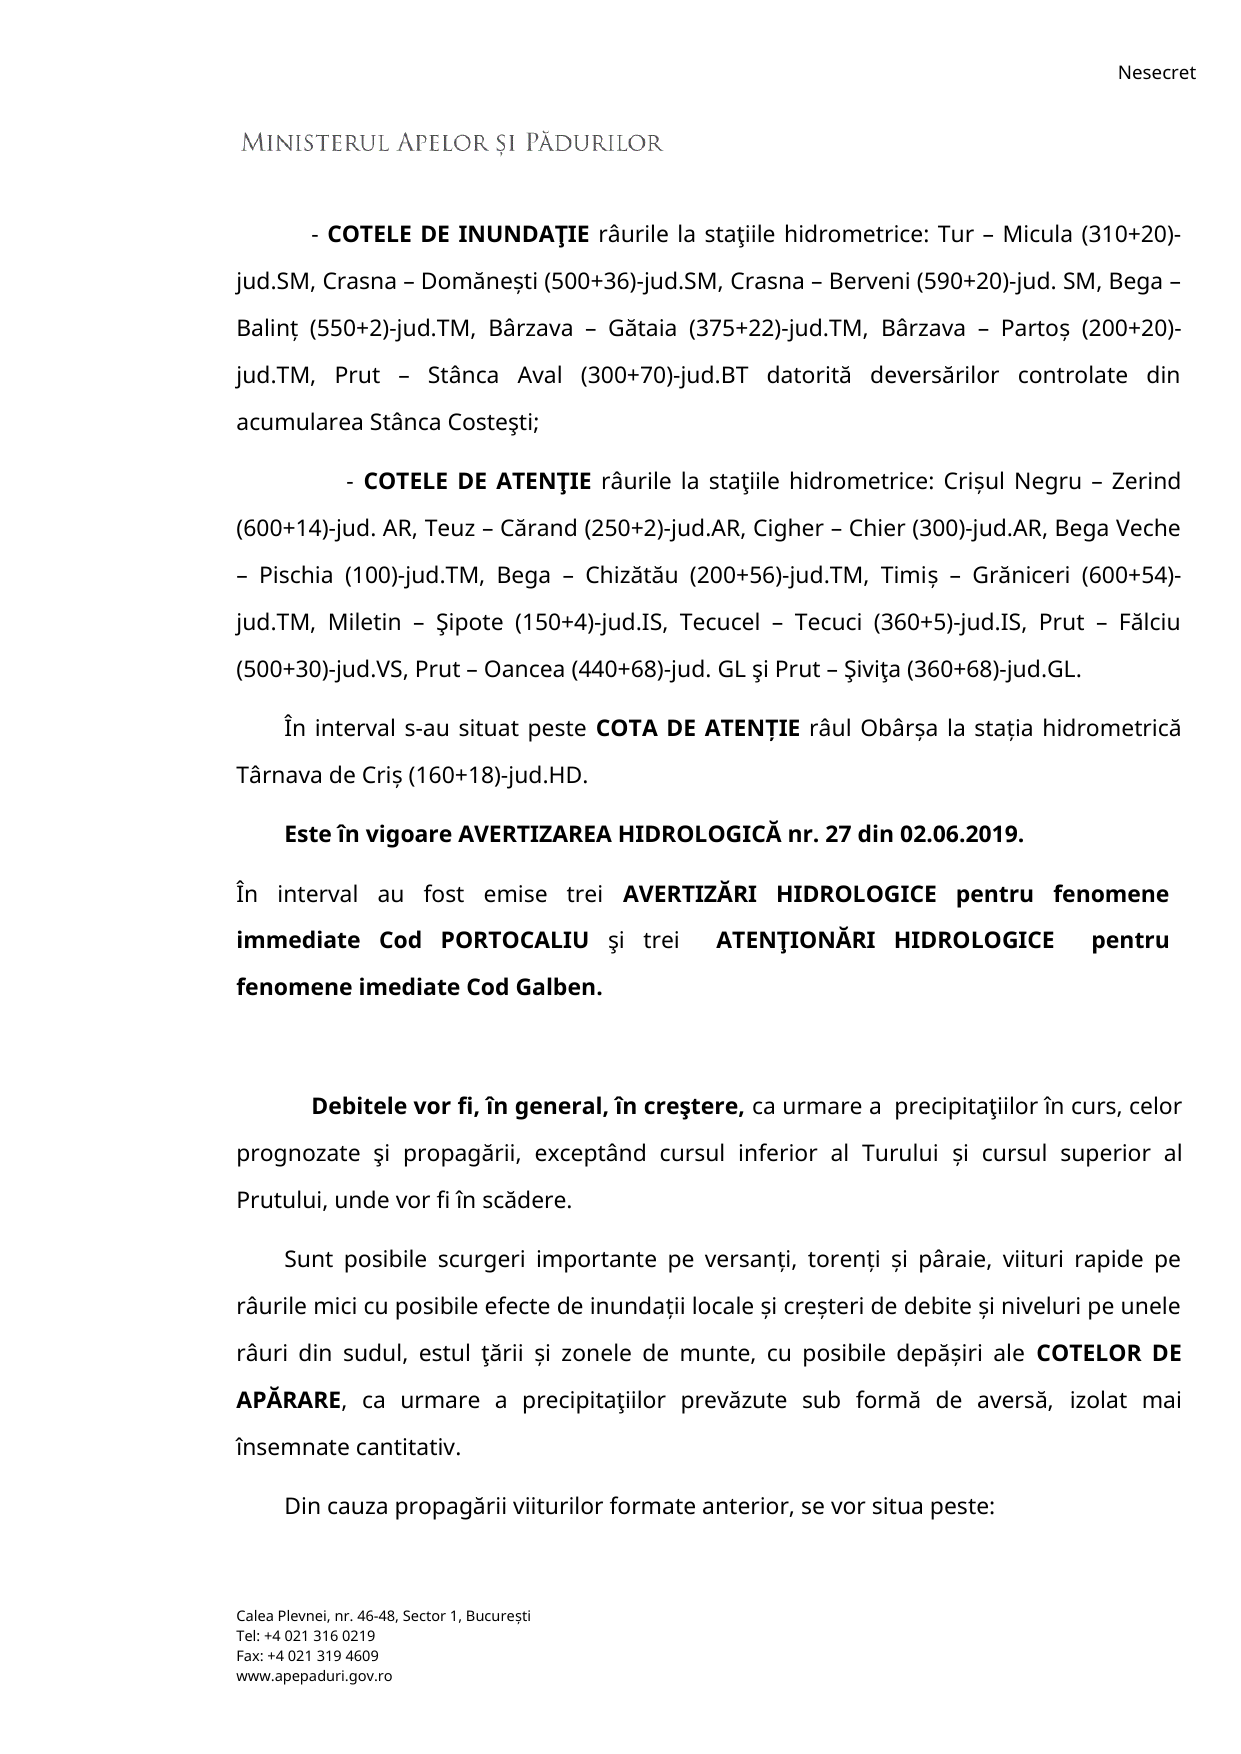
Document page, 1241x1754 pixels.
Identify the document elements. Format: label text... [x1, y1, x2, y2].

text - COTELE DE INUNDAŢIE râurile la staţiile hidrometrice: Tur – Micula (310+20)-jud.SM, Crasna – Domănești (500+36)-jud.SM, Crasna – Berveni (590+20)-jud. SM, Bega – Balinț (550+2)-jud.TM, Bârzava – Gătaia (375+22)-jud.TM, Bârzava – Partoș (200+20)-jud.TM, Prut – Stânca Aval (300+70)-jud.BT datorită deversărilor controlate din acumularea Stânca Costeşti; [236, 218, 1182, 437]
text În interval au fost emise trei AVERTIZĂRI HIDROLOGICE pentru fenomene immediate Cod PORTOCALIU şi trei ATENŢIONĂRI HIDROLOGICE pentru fenomene imediate Cod Galben. [236, 877, 1170, 1002]
text - COTELE DE ATENŢIE râurile la staţiile hidrometrice: Crișul Negru – Zerind (600+14)-jud. AR, Teuz – Cărand (250+2)-jud.AR, Cigher – Chier (300)-jud.AR, Bega Veche – Pischia (100)-jud.TM, Bega – Chizătău (200+56)-jud.TM, Timiș – Grăniceri (600+54)-jud.TM, Miletin – Şipote (150+4)-jud.IS, Tecucel – Tecuci (360+5)-jud.IS, Prut – Fălciu (500+30)-jud.VS, Prut – Oancea (440+68)-jud. GL şi Prut – Şiviţa (360+68)-jud.GL. [236, 465, 1182, 684]
text Din cauza propagării viiturilor formate anterior, se vor situa peste: [236, 1490, 1182, 1521]
text Debitele vor fi, în general, în creştere, ca urmare a precipitaţiilor în curs, celor prognozate şi propagării, exceptând cursul inferior al Turului și cursul superior al Prutului, unde vor fi în scădere. [236, 1090, 1183, 1215]
text Sunt posibile scurgeri importante pe versanți, torenți și pâraie, viituri rapide pe râurile mici cu posibile efecte de inundații locale și creșteri de debite și niveluri pe unele râuri din sudul, estul ţării și zonele de munte, cu posibile depășiri ale COTELOR DE APĂRARE, ca urmare a precipitaţiilor prevăzute sub formă de aversă, izolat mai însemnate cantitativ. [236, 1243, 1182, 1462]
picture [236, 84, 668, 202]
text Este în vigoare AVERTIZAREA HIDROLOGICĂ nr. 27 din 02.06.2019. [68, 818, 1182, 849]
text În interval s-au situat peste COTA DE ATENȚIE râul Obârșa la stația hidrometrică Târnava de Criș (160+18)-jud.HD. [236, 712, 1182, 790]
